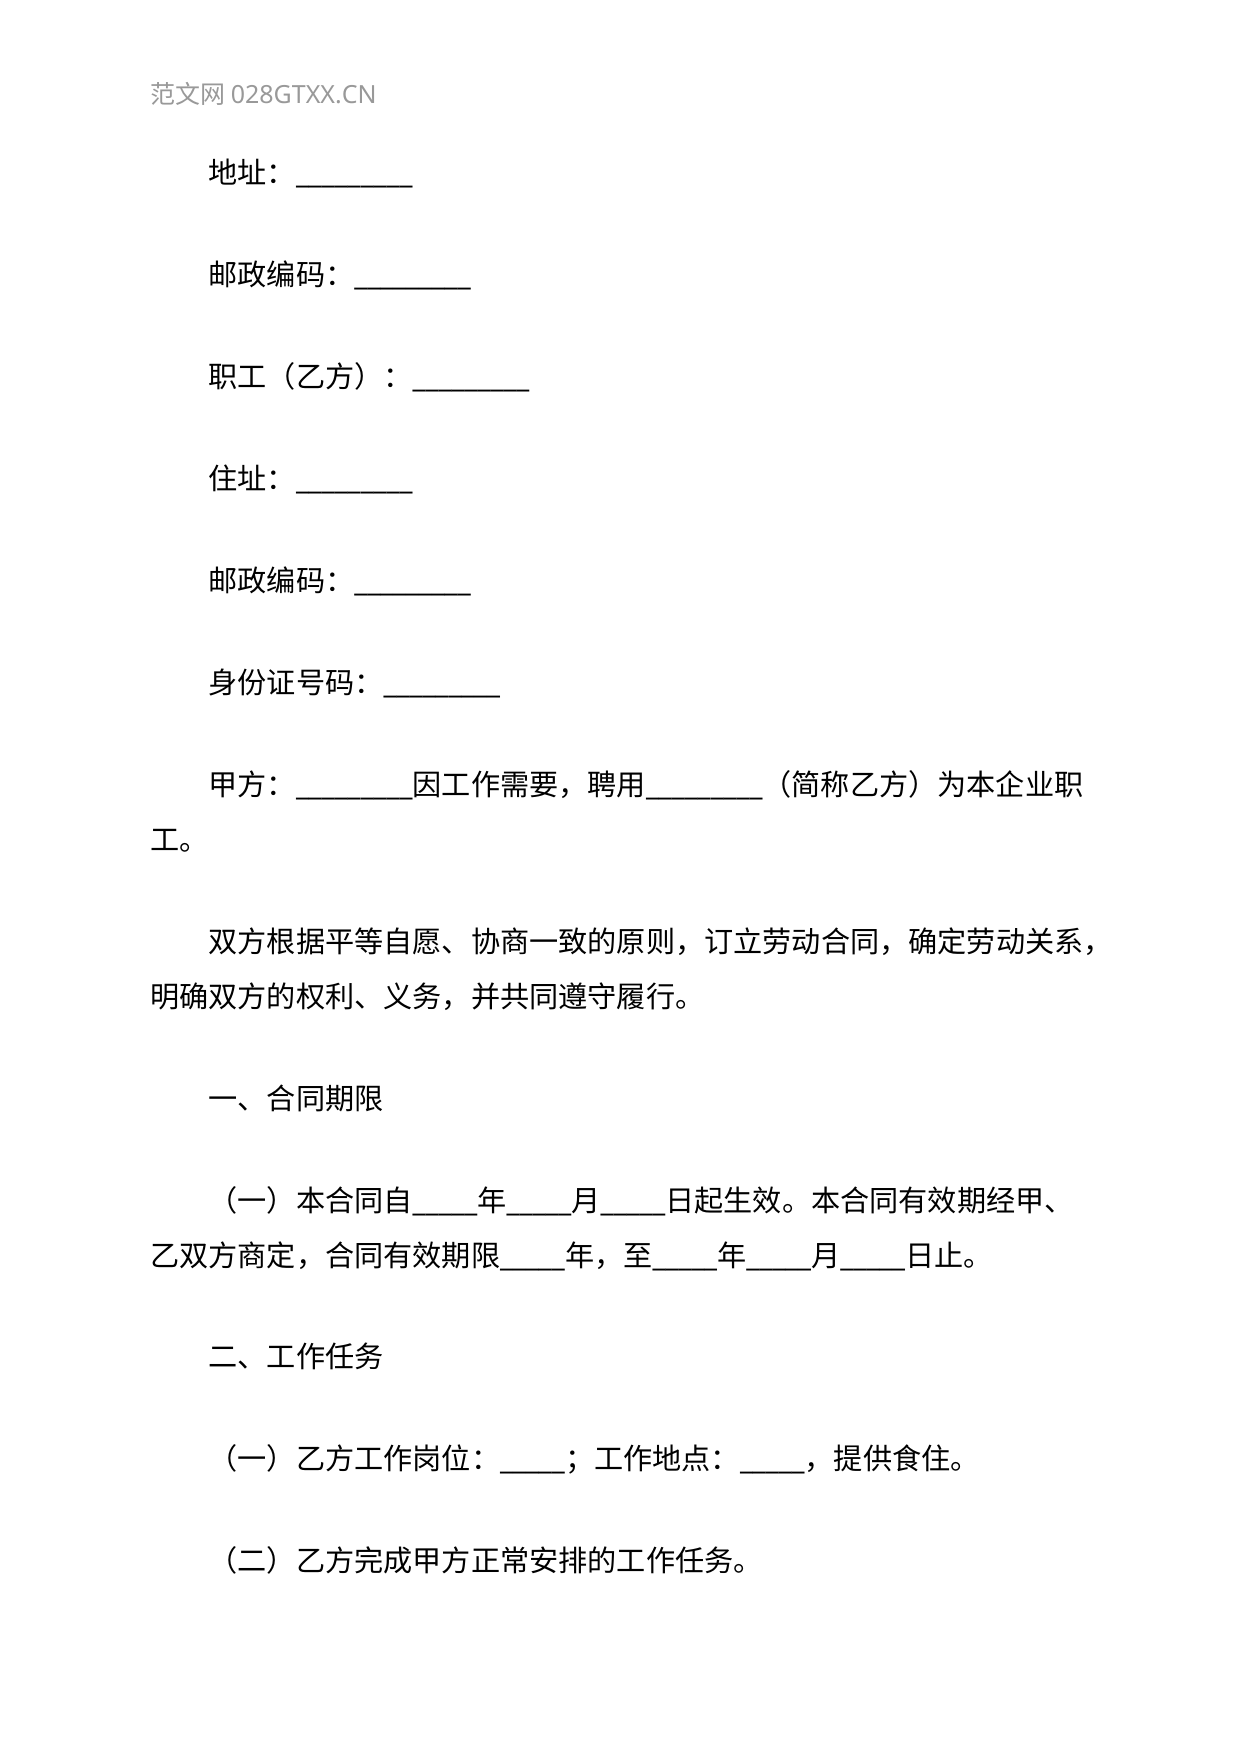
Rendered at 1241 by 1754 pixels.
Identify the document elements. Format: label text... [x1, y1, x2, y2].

text 一、合同期限 [150, 1075, 1090, 1118]
text 二、工作任务 [150, 1334, 1090, 1376]
text （一）乙方工作岗位：_____；工作地点：_____，提供食住。 [150, 1436, 1090, 1478]
text 职工（乙方）：_________ [150, 354, 1090, 396]
text （一）本合同自_____年_____月_____日起生效。本合同有效期经甲、乙双方商定，合同有效期限_____年，至_____年_____月_____日止。 [150, 1177, 1090, 1274]
text 甲方：_________因工作需要，聘用_________（简称乙方）为本企业职工。 [150, 762, 1090, 859]
text （二）乙方完成甲方正常安排的工作任务。 [150, 1538, 1090, 1580]
text 双方根据平等自愿、协商一致的原则，订立劳动合同，确定劳动关系，明确双方的权利、义务，并共同遵守履行。 [150, 919, 1090, 1016]
text 住址：_________ [150, 456, 1090, 498]
text 身份证号码：_________ [150, 660, 1090, 702]
text 地址：_________ [150, 150, 1090, 192]
text 邮政编码：_________ [150, 558, 1090, 600]
text 邮政编码：_________ [150, 252, 1090, 294]
